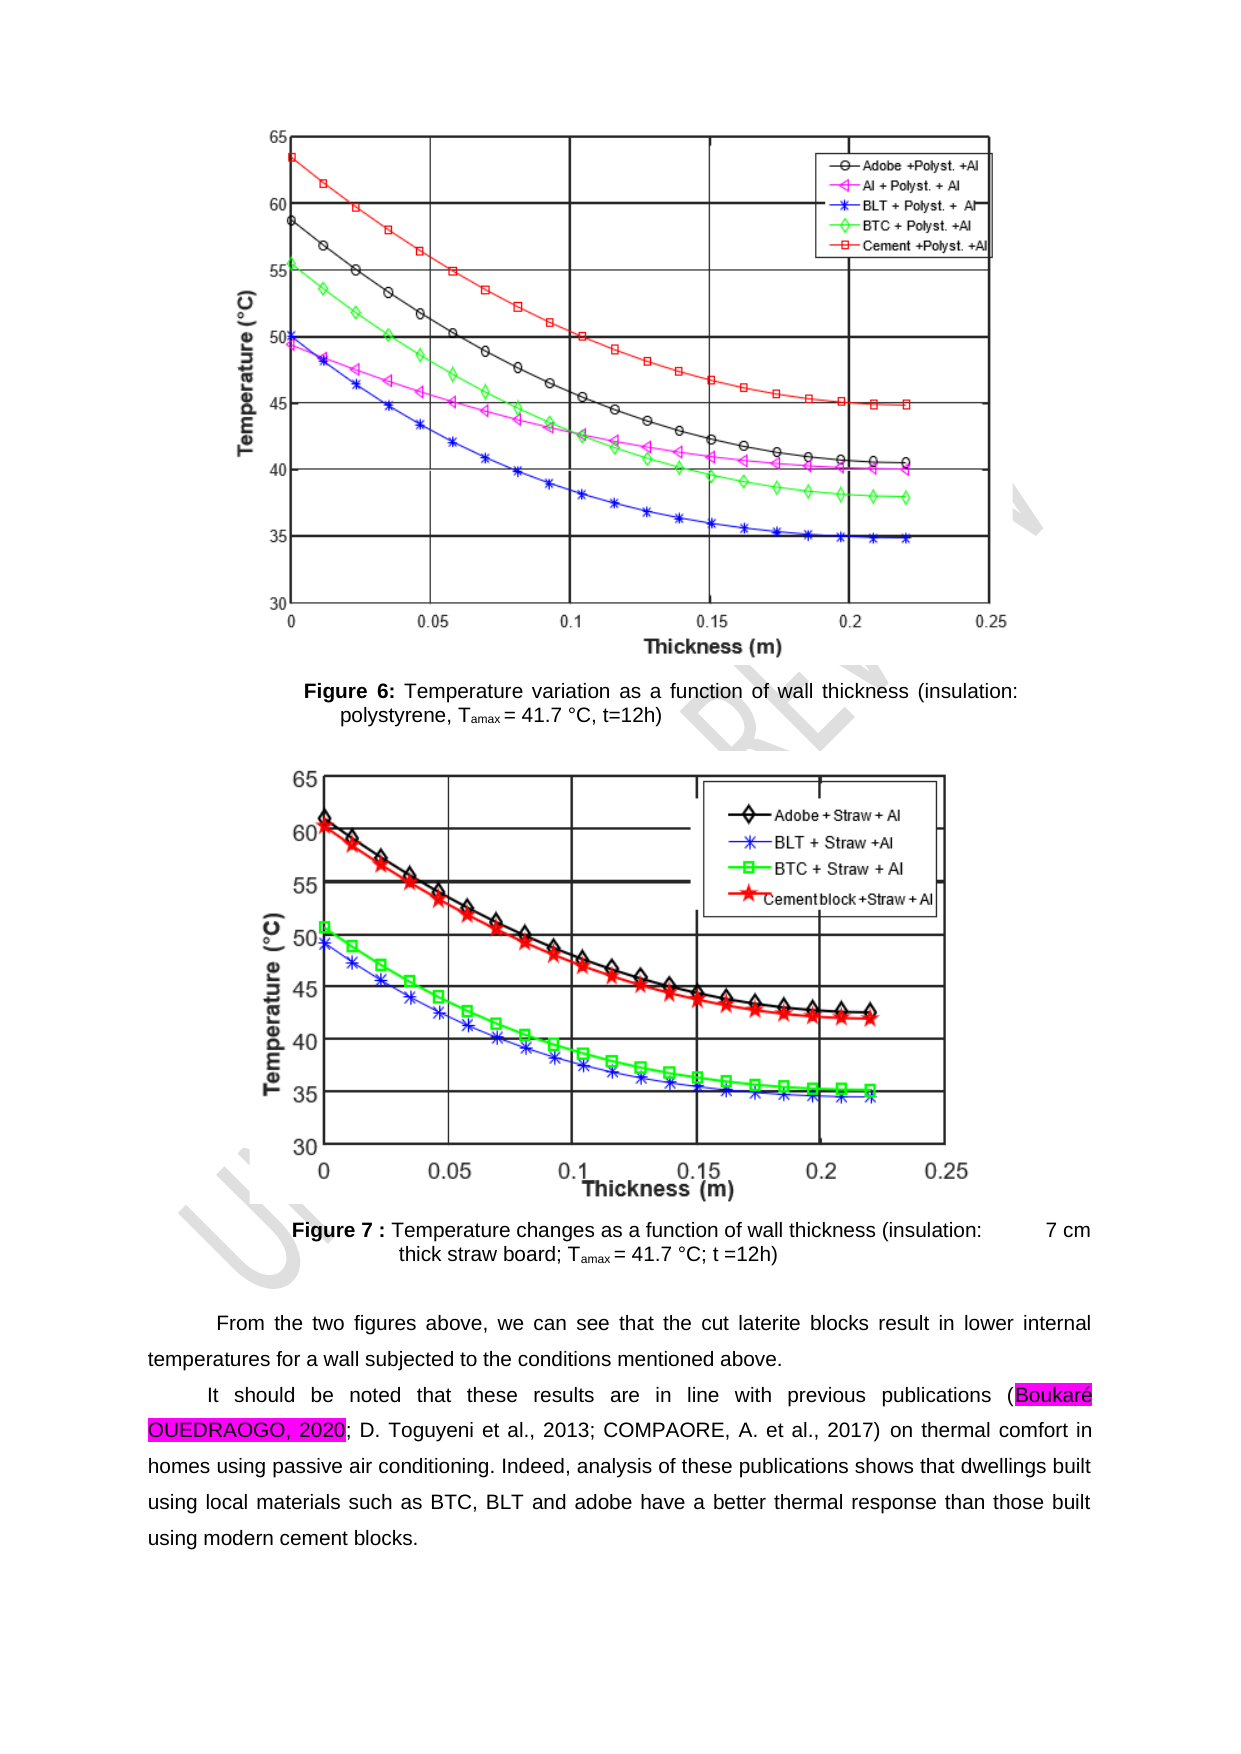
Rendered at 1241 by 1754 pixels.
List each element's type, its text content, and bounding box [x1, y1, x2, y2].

picture [227, 118, 1013, 665]
text Figure 6: Temperature variation as a function of wall thickness (insulation: polystyrene, Tamax = 41.7 °C, t=12h) [148, 678, 1019, 726]
text Figure 7 : Temperature changes as a function of wall thickness (insulation: 7 cm thick straw board; Tamax = 41.7 °C; t =12h) [251, 1218, 1092, 1266]
text It should be noted that these results are in line with previous publications (Boukaré OUEDRAOGO, 2020; D. Toguyeni et al., 2013; COMPAORE, A. et al., 2017) on thermal comfort in homes using passive air conditioning. Indeed, analysis of these publications shows that dwellings built using local materials such as BTC, BLT and adobe have a better thermal response than those built using modern cement blocks. [148, 1382, 1092, 1550]
picture [249, 751, 976, 1204]
text From the two figures above, we can see that the cut laterite blocks result in lower internal temperatures for a wall subjected to the conditions mentioned above. [148, 1311, 1092, 1370]
